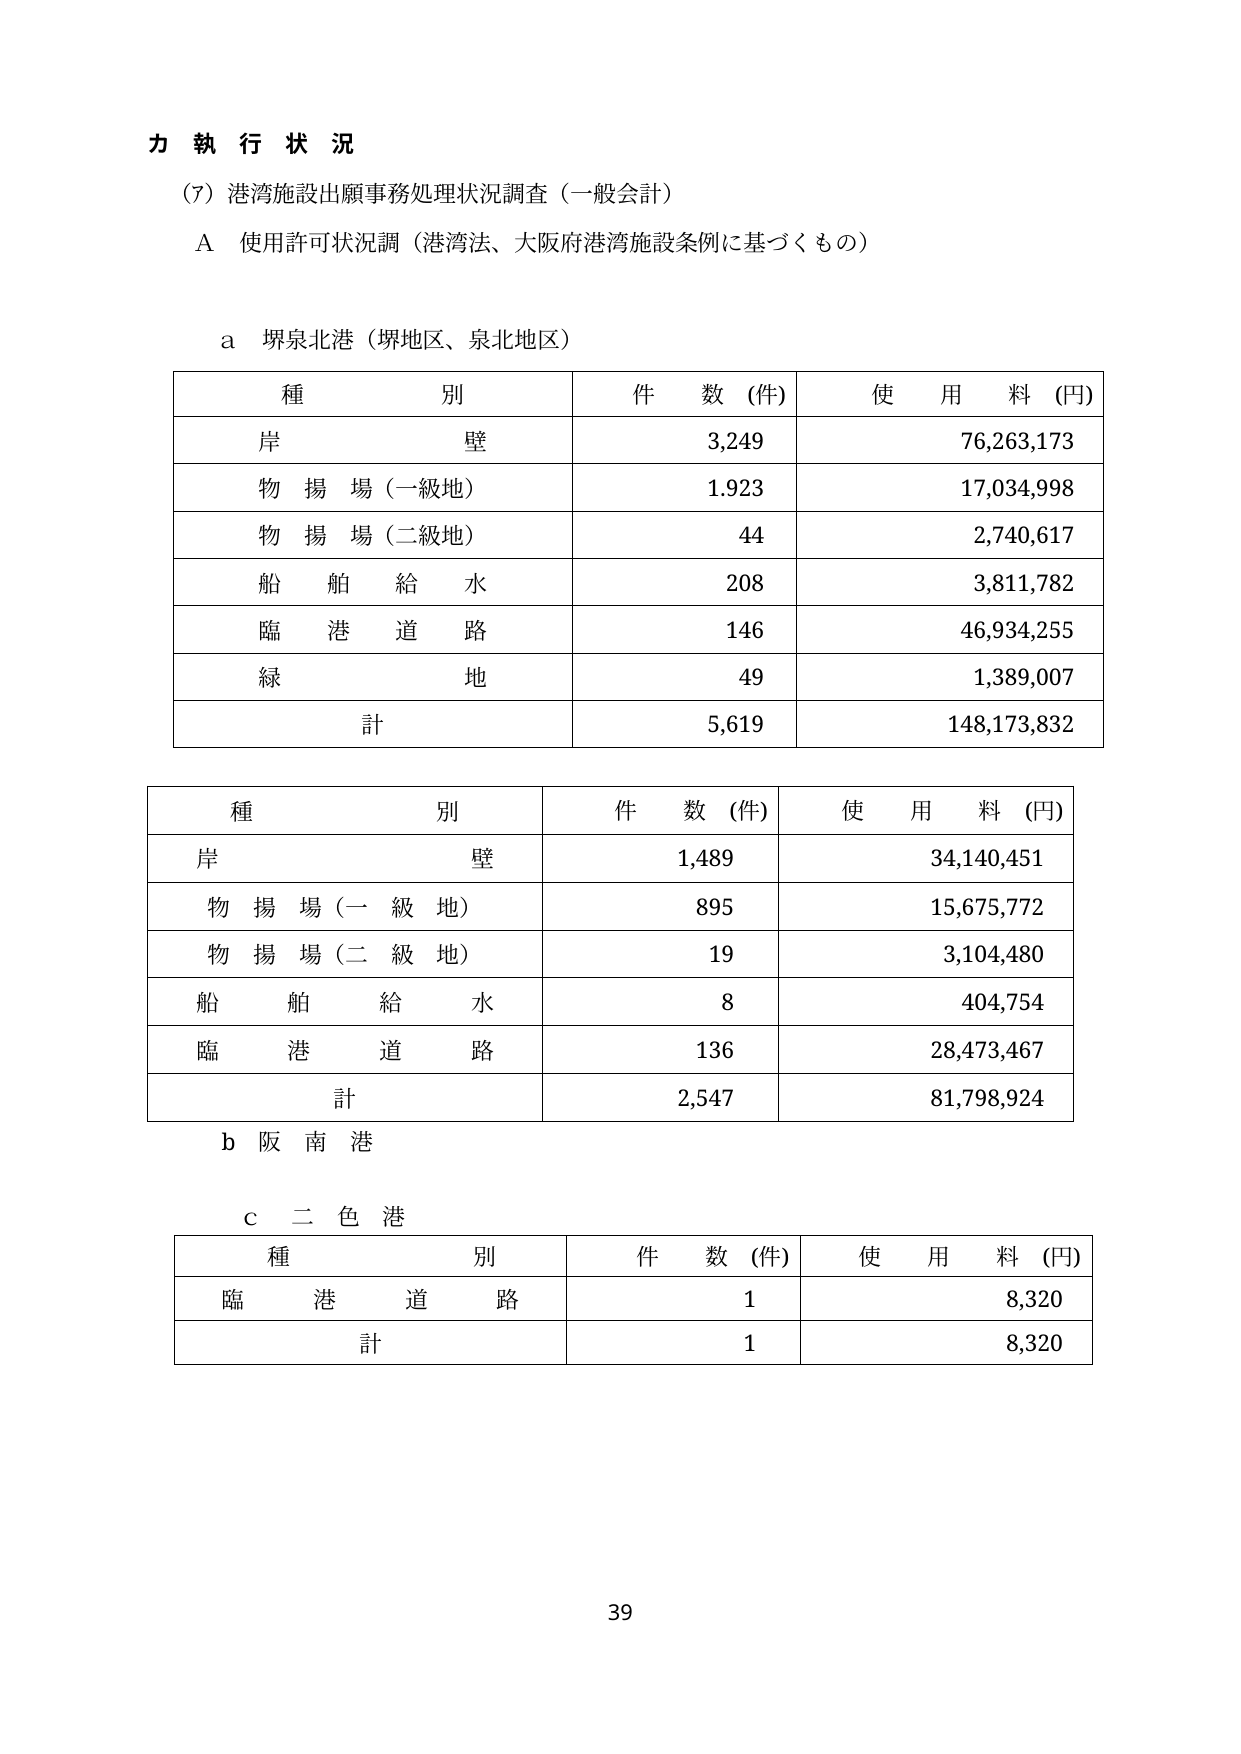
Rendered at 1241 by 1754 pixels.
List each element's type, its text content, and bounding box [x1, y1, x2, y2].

table_cell 1 [567, 1277, 800, 1320]
table_cell 臨 港 道 路 [148, 1026, 542, 1073]
table_cell 8,320 [801, 1321, 1092, 1364]
table_cell 1 [567, 1321, 800, 1364]
table_cell 岸 壁 [148, 835, 542, 882]
table_cell 146 [573, 606, 796, 652]
table_cell 計 [174, 701, 572, 747]
text ａ 堺泉北港（堺地区、泉北地区） [148, 322, 1092, 354]
text カ 執 行 状 況 [148, 126, 1092, 159]
text b 阪 南 港 [148, 1122, 1005, 1160]
table_cell 物 揚 場（一級地） [174, 464, 572, 511]
table_header 使 用 料 (円) [797, 372, 1103, 416]
table_cell 3,811,782 [797, 559, 1103, 605]
table_cell 81,798,924 [779, 1074, 1073, 1121]
table_cell 1,489 [543, 835, 778, 882]
table_cell 緑 地 [174, 654, 572, 700]
table_cell 8 [543, 978, 778, 1025]
table_cell 計 [148, 1074, 542, 1121]
table_cell 5,619 [573, 701, 796, 747]
table_cell 46,934,255 [797, 606, 1103, 652]
table_cell 臨 港 道 路 [175, 1277, 566, 1320]
table_cell 15,675,772 [779, 883, 1073, 929]
table_cell 3,249 [573, 417, 796, 463]
table_cell 34,140,451 [779, 835, 1073, 882]
table_cell 物 揚 場（二 級 地） [148, 931, 542, 977]
text （ｱ）港湾施設出願事務処理状況調査（一般会計） [148, 176, 1092, 209]
table_cell 895 [543, 883, 778, 929]
table_header 使 用 料 (円) [801, 1236, 1092, 1276]
table_cell 3,104,480 [779, 931, 1073, 977]
table_cell 物 揚 場（一 級 地） [148, 883, 542, 929]
table_header 使 用 料 (円) [779, 787, 1073, 833]
table_cell 臨 港 道 路 [174, 606, 572, 652]
table_cell 船 舶 給 水 [148, 978, 542, 1025]
table_cell 2,740,617 [797, 512, 1103, 558]
table_header 種 別 [175, 1236, 566, 1276]
table_cell 148,173,832 [797, 701, 1103, 747]
table_header 件 数 (件) [543, 787, 778, 833]
table_cell 1.923 [573, 464, 796, 511]
table_cell 404,754 [779, 978, 1073, 1025]
table_cell 岸 壁 [174, 417, 572, 463]
table_cell 2,547 [543, 1074, 778, 1121]
table_cell 17,034,998 [797, 464, 1103, 511]
table_header 件 数 (件) [573, 372, 796, 416]
table_cell 49 [573, 654, 796, 700]
table_cell 44 [573, 512, 796, 558]
table_cell 136 [543, 1026, 778, 1073]
table_header 件 数 (件) [567, 1236, 800, 1276]
text ｃ 二 色 港 [148, 1197, 1092, 1235]
text Ａ 使用許可状況調（港湾法、大阪府港湾施設条例に基づくもの） [148, 225, 1092, 258]
table_cell 物 揚 場（二級地） [174, 512, 572, 558]
table_cell 28,473,467 [779, 1026, 1073, 1073]
table_cell 208 [573, 559, 796, 605]
table_cell 船 舶 給 水 [174, 559, 572, 605]
table_cell 19 [543, 931, 778, 977]
table_header 種 別 [148, 787, 542, 833]
table_cell 76,263,173 [797, 417, 1103, 463]
table_header 種 別 [174, 372, 572, 416]
table_cell 1,389,007 [797, 654, 1103, 700]
table_cell 計 [175, 1321, 566, 1364]
table_cell 8,320 [801, 1277, 1092, 1320]
